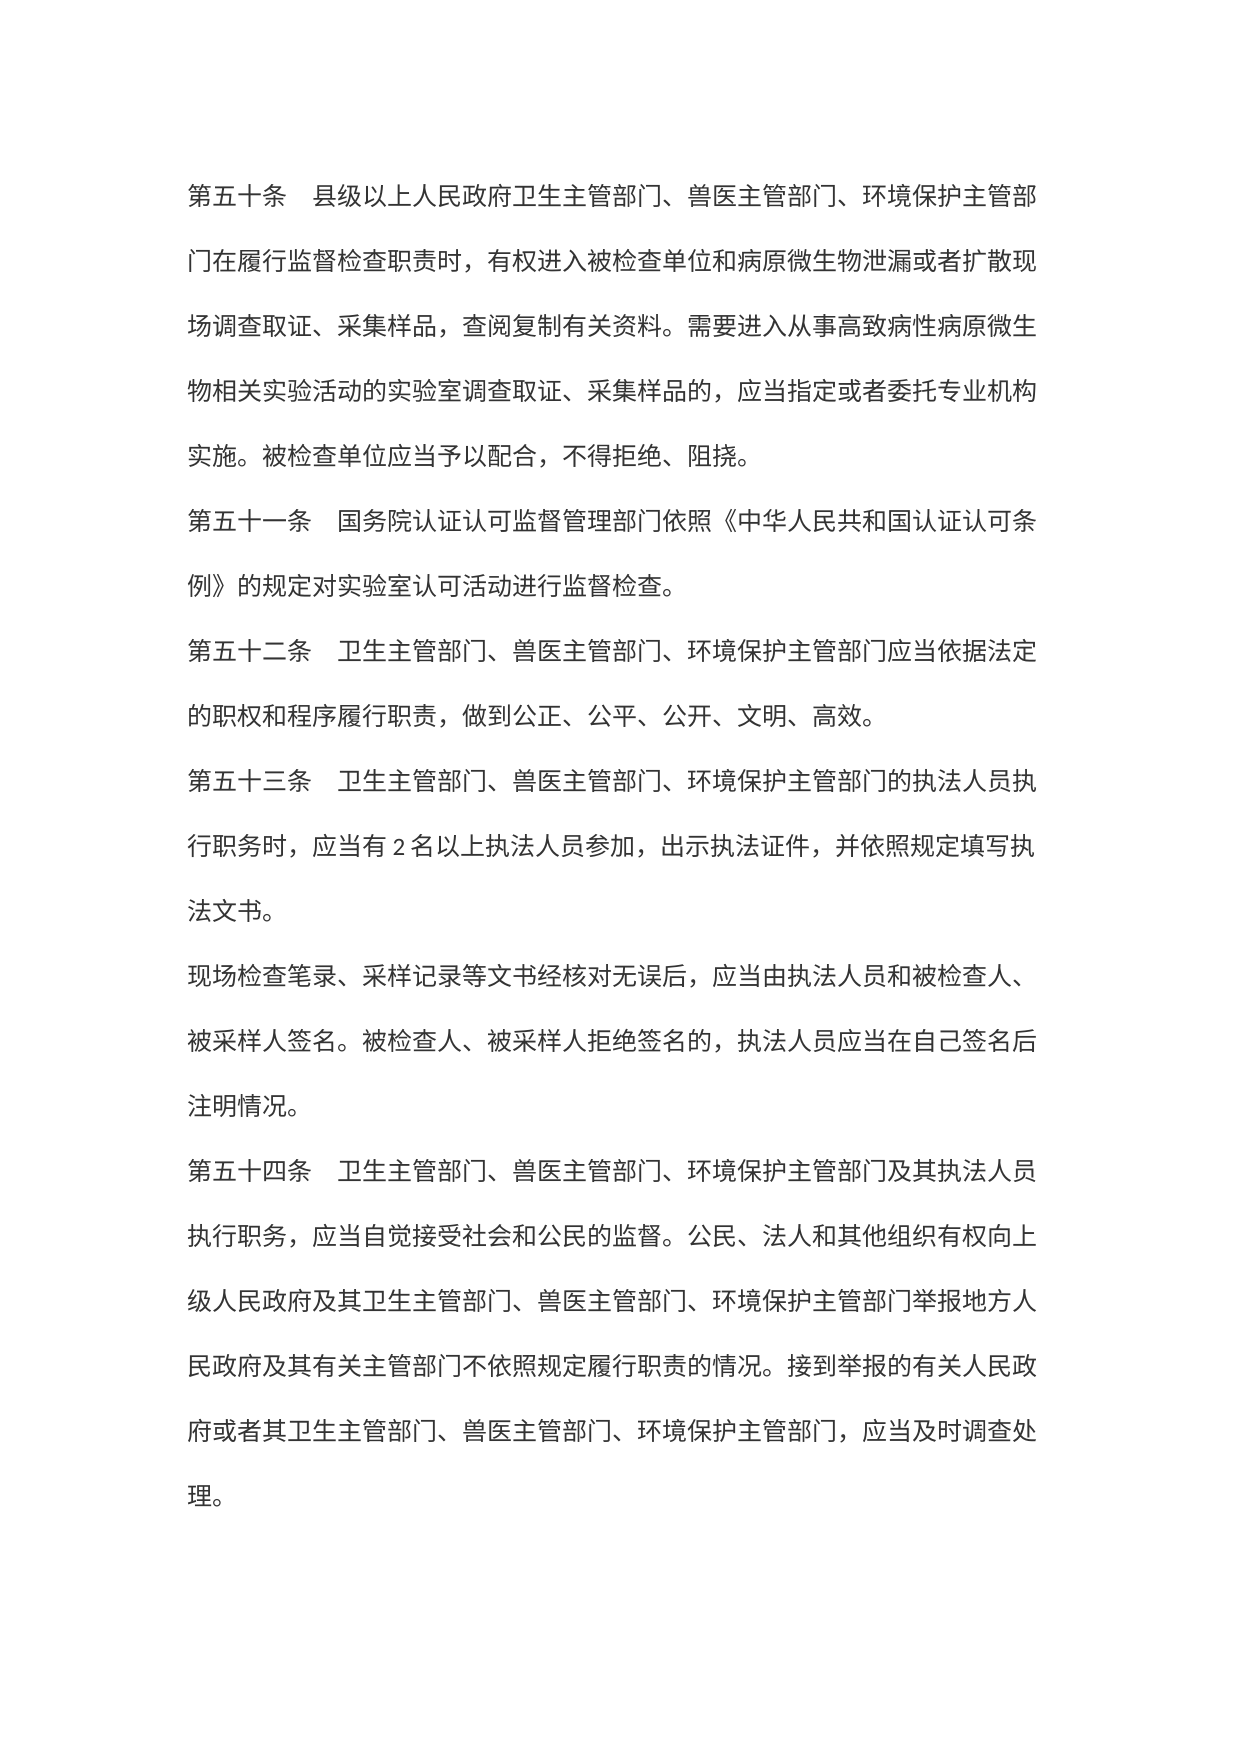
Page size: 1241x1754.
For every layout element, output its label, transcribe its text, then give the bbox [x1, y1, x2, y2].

text 第五十三条 卫生主管部门、兽医主管部门、环境保护主管部门的执法人员执行职务时，应当有2名以上执法人员参加，出示执法证件，并依照规定填写执法文书。 [187, 747, 1053, 942]
text 第五十二条 卫生主管部门、兽医主管部门、环境保护主管部门应当依据法定的职权和程序履行职责，做到公正、公平、公开、文明、高效。 [187, 617, 1053, 747]
text 现场检查笔录、采样记录等文书经核对无误后，应当由执法人员和被检查人、被采样人签名。被检查人、被采样人拒绝签名的，执法人员应当在自己签名后注明情况。 [187, 942, 1053, 1137]
text 第五十四条 卫生主管部门、兽医主管部门、环境保护主管部门及其执法人员执行职务，应当自觉接受社会和公民的监督。公民、法人和其他组织有权向上级人民政府及其卫生主管部门、兽医主管部门、环境保护主管部门举报地方人民政府及其有关主管部门不依照规定履行职责的情况。接到举报的有关人民政府或者其卫生主管部门、兽医主管部门、环境保护主管部门，应当及时调查处理。 [187, 1137, 1053, 1527]
text 第五十条 县级以上人民政府卫生主管部门、兽医主管部门、环境保护主管部门在履行监督检查职责时，有权进入被检查单位和病原微生物泄漏或者扩散现场调查取证、采集样品，查阅复制有关资料。需要进入从事高致病性病原微生物相关实验活动的实验室调查取证、采集样品的，应当指定或者委托专业机构实施。被检查单位应当予以配合，不得拒绝、阻挠。 [187, 162, 1053, 487]
text 第五十一条 国务院认证认可监督管理部门依照《中华人民共和国认证认可条例》的规定对实验室认可活动进行监督检查。 [187, 487, 1053, 617]
